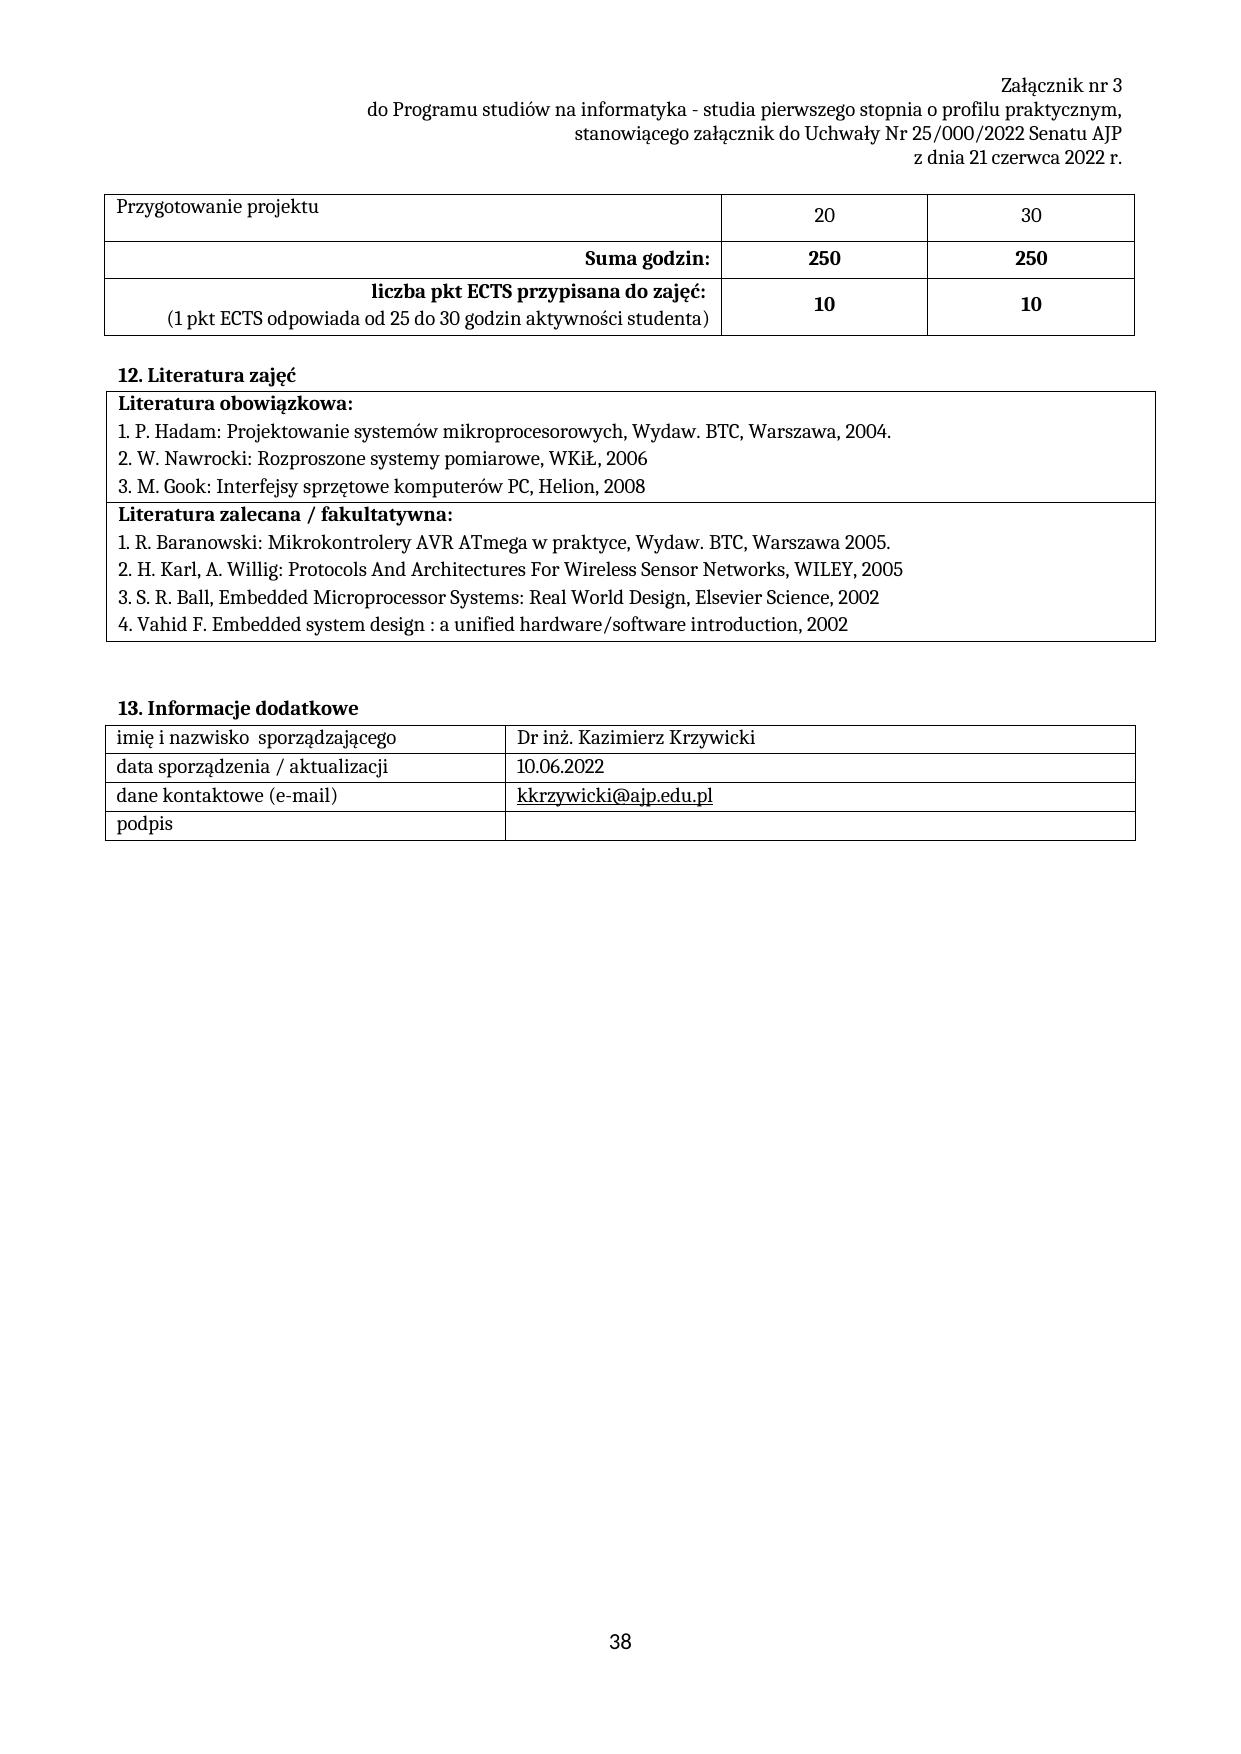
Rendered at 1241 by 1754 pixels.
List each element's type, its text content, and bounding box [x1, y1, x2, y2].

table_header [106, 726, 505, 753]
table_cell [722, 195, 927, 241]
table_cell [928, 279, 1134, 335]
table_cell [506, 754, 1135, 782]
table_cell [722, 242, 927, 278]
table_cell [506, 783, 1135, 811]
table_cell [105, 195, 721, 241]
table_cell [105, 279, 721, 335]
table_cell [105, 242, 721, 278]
text 12. Literatura zajęć [118, 363, 1122, 387]
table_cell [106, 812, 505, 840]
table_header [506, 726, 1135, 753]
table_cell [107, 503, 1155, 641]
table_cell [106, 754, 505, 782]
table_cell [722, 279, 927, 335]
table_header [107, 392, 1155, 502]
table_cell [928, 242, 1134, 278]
text 13. Informacje dodatkowe [118, 697, 1122, 721]
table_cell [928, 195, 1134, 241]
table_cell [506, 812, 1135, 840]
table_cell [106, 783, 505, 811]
